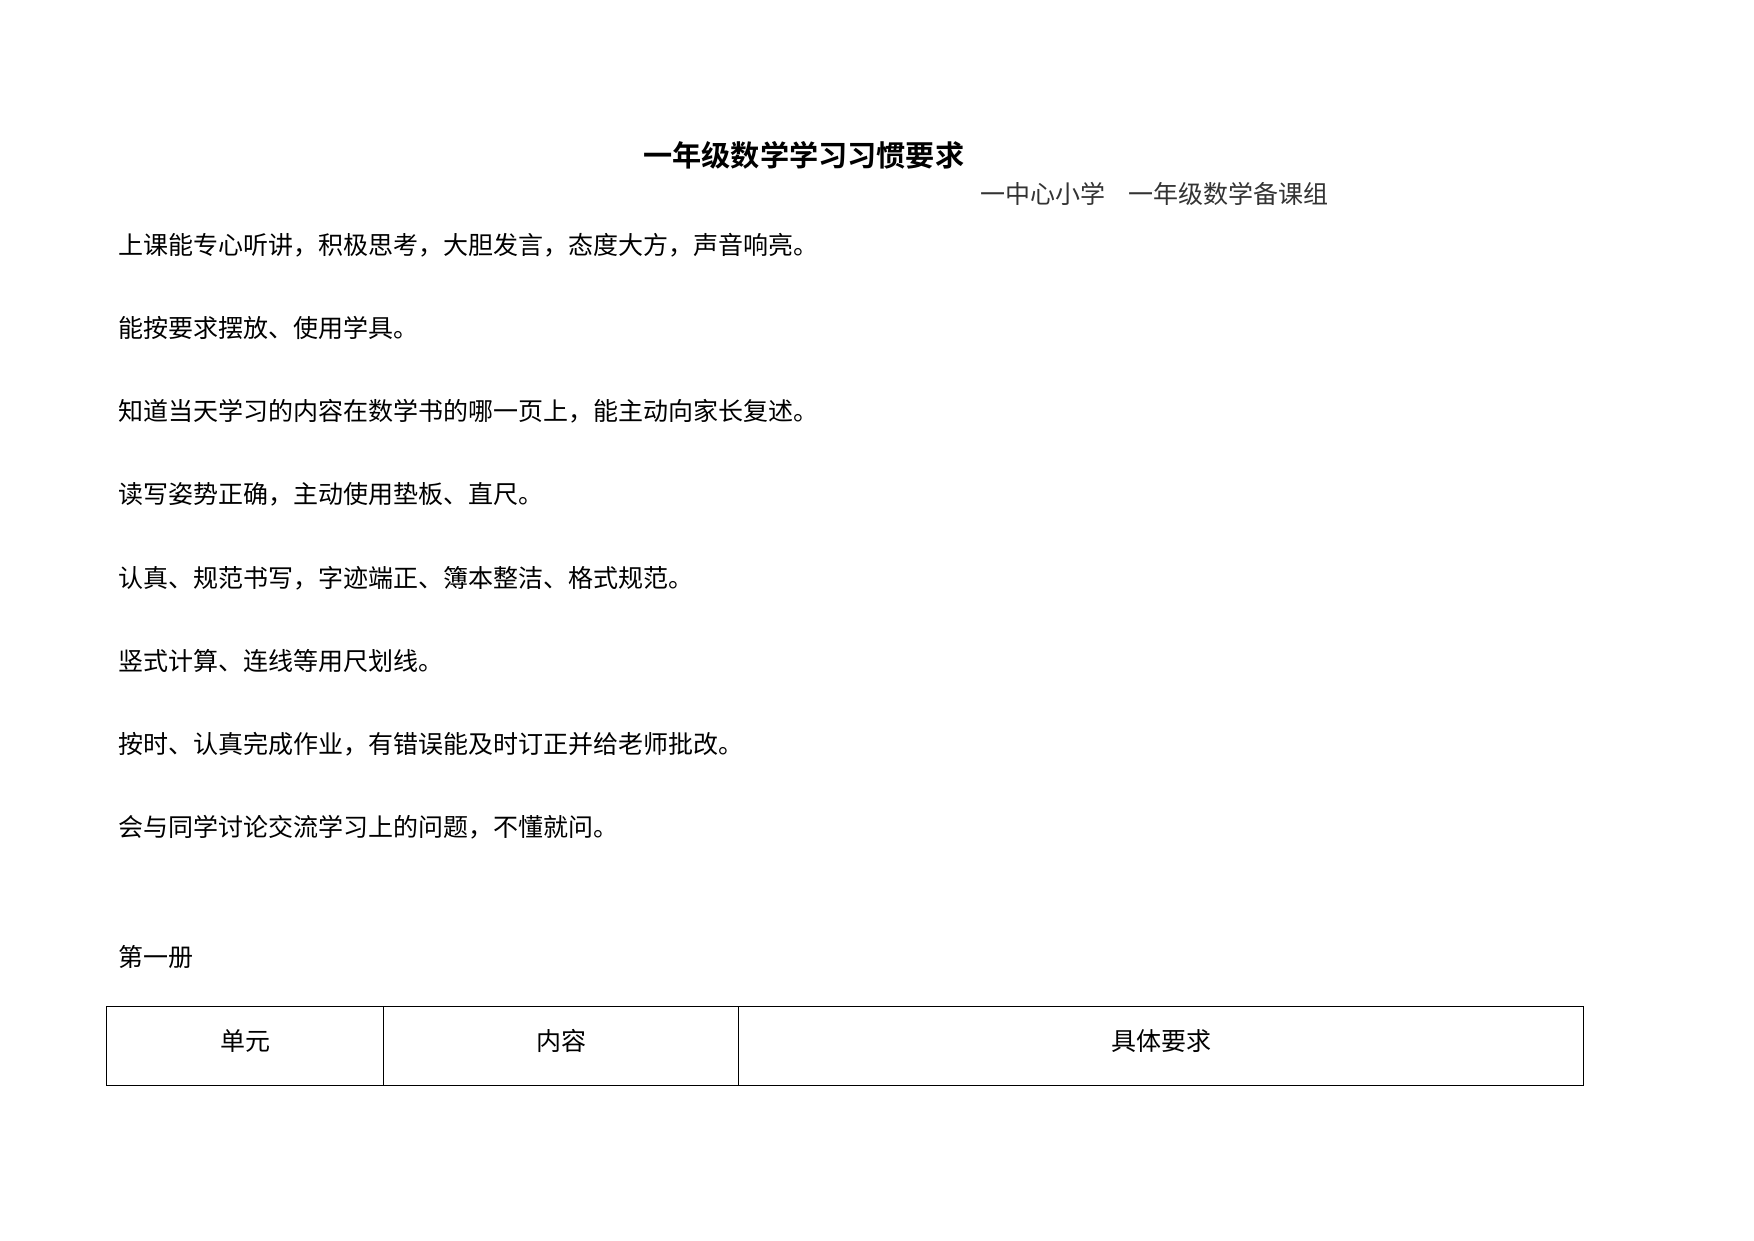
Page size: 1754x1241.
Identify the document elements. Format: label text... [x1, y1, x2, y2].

table_header 单元 [107, 1007, 383, 1085]
text 知道当天学习的内容在数学书的哪一页上，能主动向家长复述。 [118, 377, 1636, 442]
text 按时、认真完成作业，有错误能及时订正并给老师批改。 [118, 710, 1636, 775]
text 会与同学讨论交流学习上的问题，不懂就问。 [118, 793, 1636, 858]
text 竖式计算、连线等用尺划线。 [118, 627, 1636, 692]
text 认真、规范书写，字迹端正、簿本整洁、格式规范。 [118, 544, 1636, 609]
text 一年级数学学习习惯要求 [118, 133, 1636, 175]
text 一中心小学 一年级数学备课组 [118, 175, 1636, 211]
text 读写姿势正确，主动使用垫板、直尺。 [118, 461, 1636, 526]
text 能按要求摆放、使用学具。 [118, 294, 1636, 359]
table_header 具体要求 [739, 1007, 1583, 1085]
text 上课能专心听讲，积极思考，大胆发言，态度大方，声音响亮。 [118, 211, 1636, 276]
table_header 内容 [384, 1007, 738, 1085]
text 第一册 [118, 923, 1636, 988]
